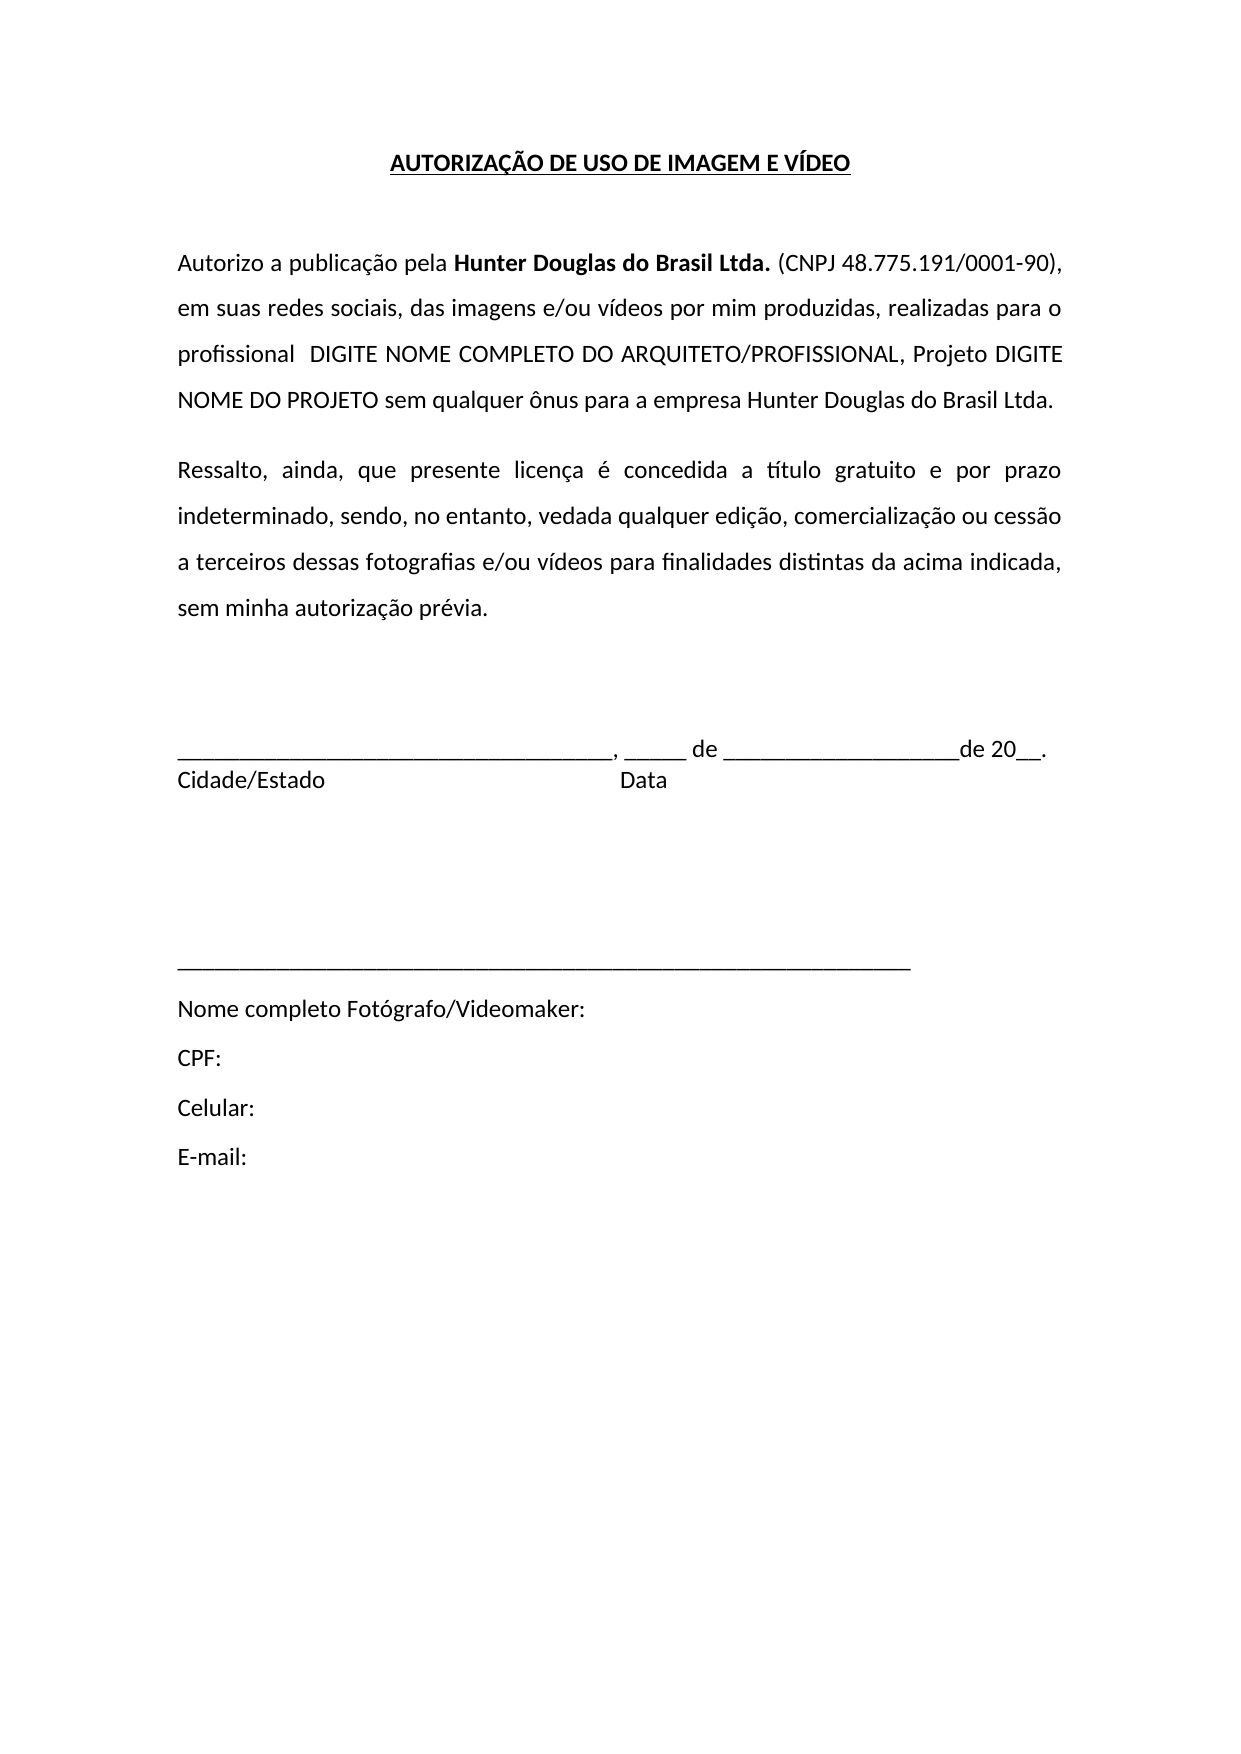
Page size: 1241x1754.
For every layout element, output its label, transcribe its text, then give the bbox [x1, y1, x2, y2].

text E-mail: [177, 1141, 1063, 1172]
text ___________________________________________________________ [177, 943, 1063, 974]
text Autorizo a publicação pela Hunter Douglas do Brasil Ltda. (CNPJ 48.775.191/0001-90), em suas redes sociais, das imagens e/ou vídeos por mim produzidas, realizadas para o profissional DIGITE NOME COMPLETO DO ARQUITETO/PROFISSIONAL, Projeto DIGITE NOME DO PROJETO sem qualquer ônus para a empresa Hunter Douglas do Brasil Ltda. [177, 247, 1063, 414]
text Ressalto, ainda, que presente licença é concedida a título gratuito e por prazo indeterminado, sendo, no entanto, vedada qualquer edição, comercialização ou cessão a terceiros dessas fotografias e/ou vídeos para finalidades distintas da acima indicada, sem minha autorização prévia. [177, 455, 1063, 622]
text AUTORIZAÇÃO DE USO DE IMAGEM E VÍDEO [177, 148, 1063, 178]
text Cidade/Estado Data [177, 764, 1063, 794]
text Celular: [177, 1092, 1063, 1122]
text ___________________________________, _____ de ___________________de 20__. [177, 733, 1063, 764]
text Nome completo Fotógrafo/Videomaker: [177, 993, 1063, 1023]
text CPF: [177, 1042, 1063, 1073]
